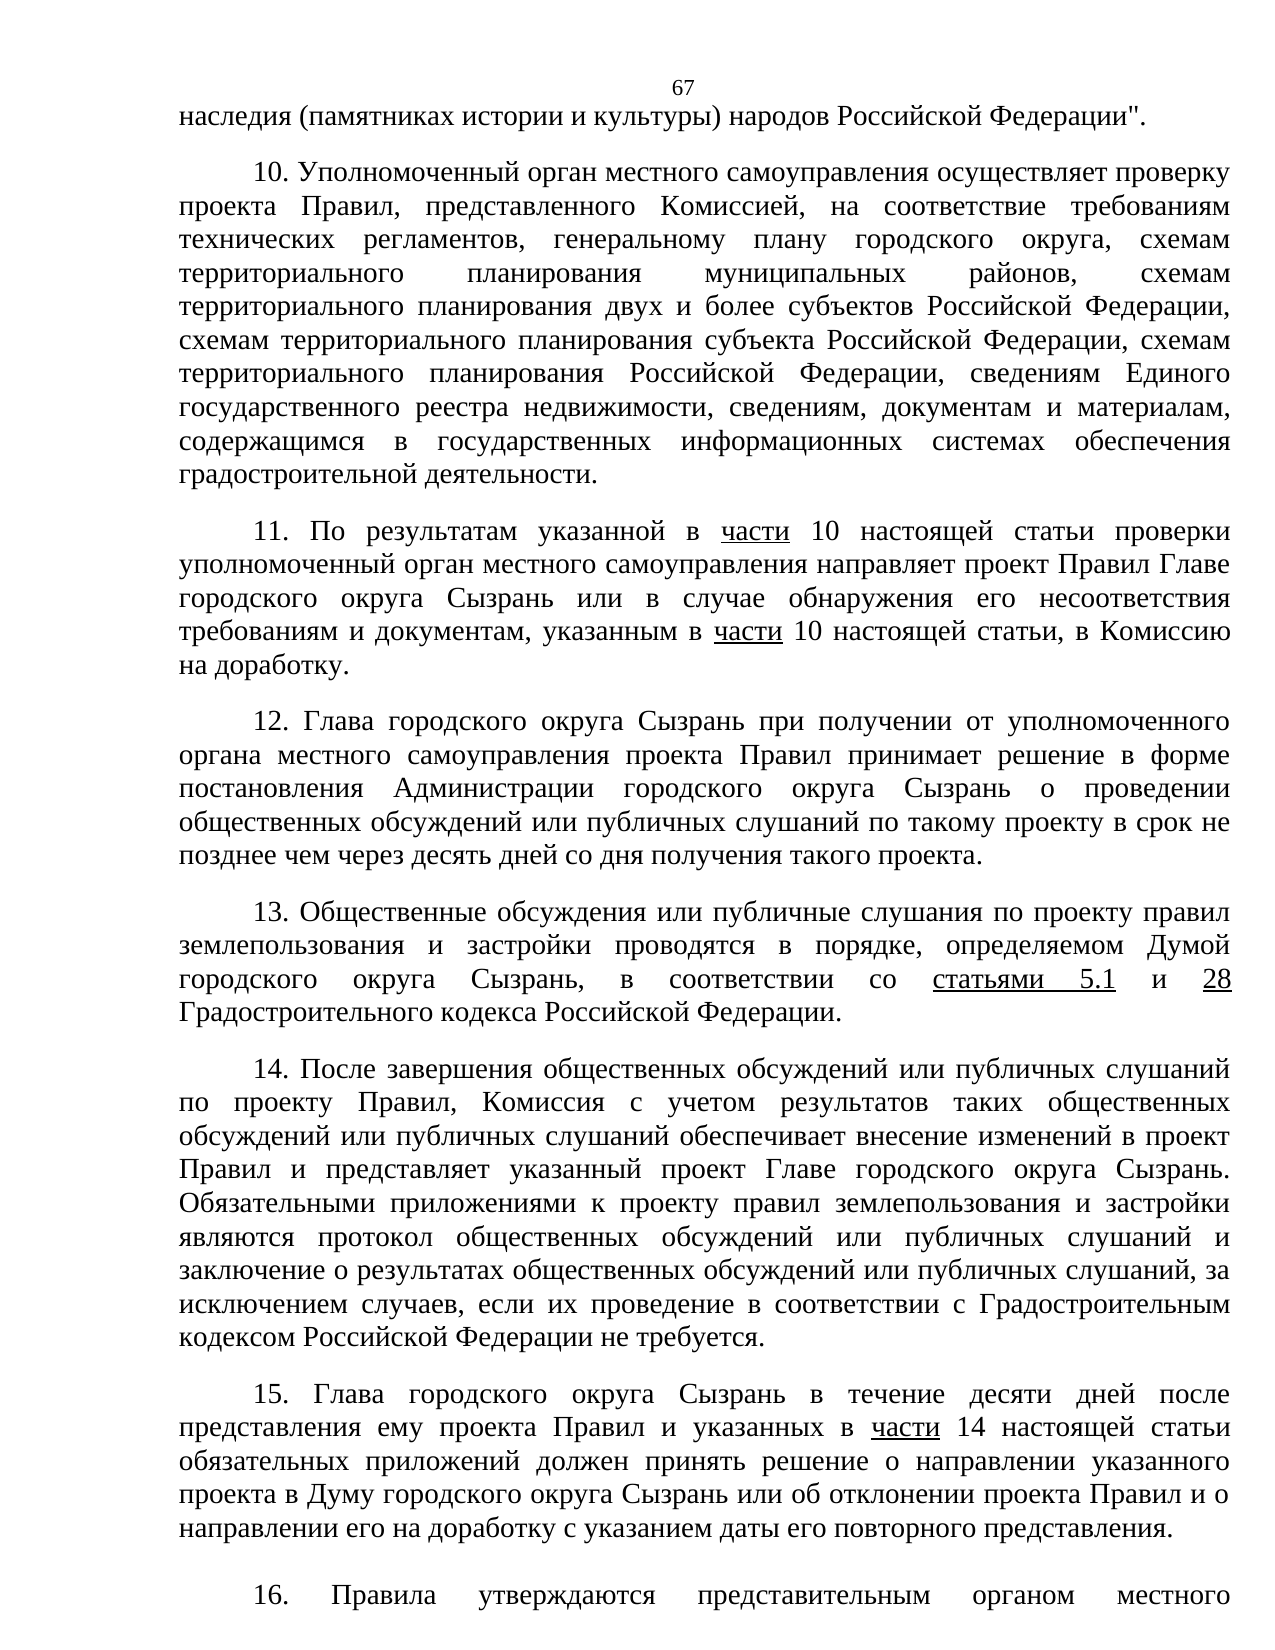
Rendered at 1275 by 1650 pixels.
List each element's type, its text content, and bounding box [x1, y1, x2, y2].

text 12. Глава городского округа Сызрань при получении от уполномоченного органа местного самоуправления проекта Правил принимает решение в форме постановления Администрации городского округа Сызрань о проведении общественных обсуждений или публичных слушаний по такому проекту в срок не позднее чем через десять дней со дня получения такого проекта. [179, 703, 1231, 871]
text 10. Уполномоченный орган местного самоуправления осуществляет проверку проекта Правил, представленного Комиссией, на соответствие требованиям технических регламентов, генеральному плану городского округа, схемам территориального планирования муниципальных районов, схемам территориального планирования двух и более субъектов Российской Федерации, схемам территориального планирования субъекта Российской Федерации, схемам территориального планирования Российской Федерации, сведениям Единого государственного реестра недвижимости, сведениям, документам и материалам, содержащимся в государственных информационных системах обеспечения градостроительной деятельности. [179, 154, 1231, 490]
text 14. После завершения общественных обсуждений или публичных слушаний по проекту Правил, Комиссия с учетом результатов таких общественных обсуждений или публичных слушаний обеспечивает внесение изменений в проект Правил и представляет указанный проект Главе городского округа Сызрань. Обязательными приложениями к проекту правил землепользования и застройки являются протокол общественных обсуждений или публичных слушаний и заключение о результатах общественных обсуждений или публичных слушаний, за исключением случаев, если их проведение в соответствии с Градостроительным кодексом Российской Федерации не требуется. [179, 1051, 1231, 1353]
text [179, 98, 1231, 131]
text 15. Глава городского округа Сызрань в течение десяти дней после представления ему проекта Правил и указанных в части 14 настоящей статьи обязательных приложений должен принять решение о направлении указанного проекта в Думу городского округа Сызрань или об отклонении проекта Правил и о направлении его на доработку с указанием даты его повторного представления. [179, 1376, 1231, 1543]
text 11. По результатам указанной в части 10 настоящей статьи проверки уполномоченный орган местного самоуправления направляет проект Правил Главе городского округа Сызрань или в случае обнаружения его несоответствия требованиям и документам, указанным в части 10 настоящей статьи, в Комиссию на доработку. [179, 513, 1231, 680]
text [179, 1577, 1231, 1611]
text 13. Общественные обсуждения или публичные слушания по проекту правил землепользования и застройки проводятся в порядке, определяемом Думой городского округа Сызрань, в соответствии со статьями 5.1 и 28 Градостроительного кодекса Российской Федерации. [179, 894, 1231, 1028]
